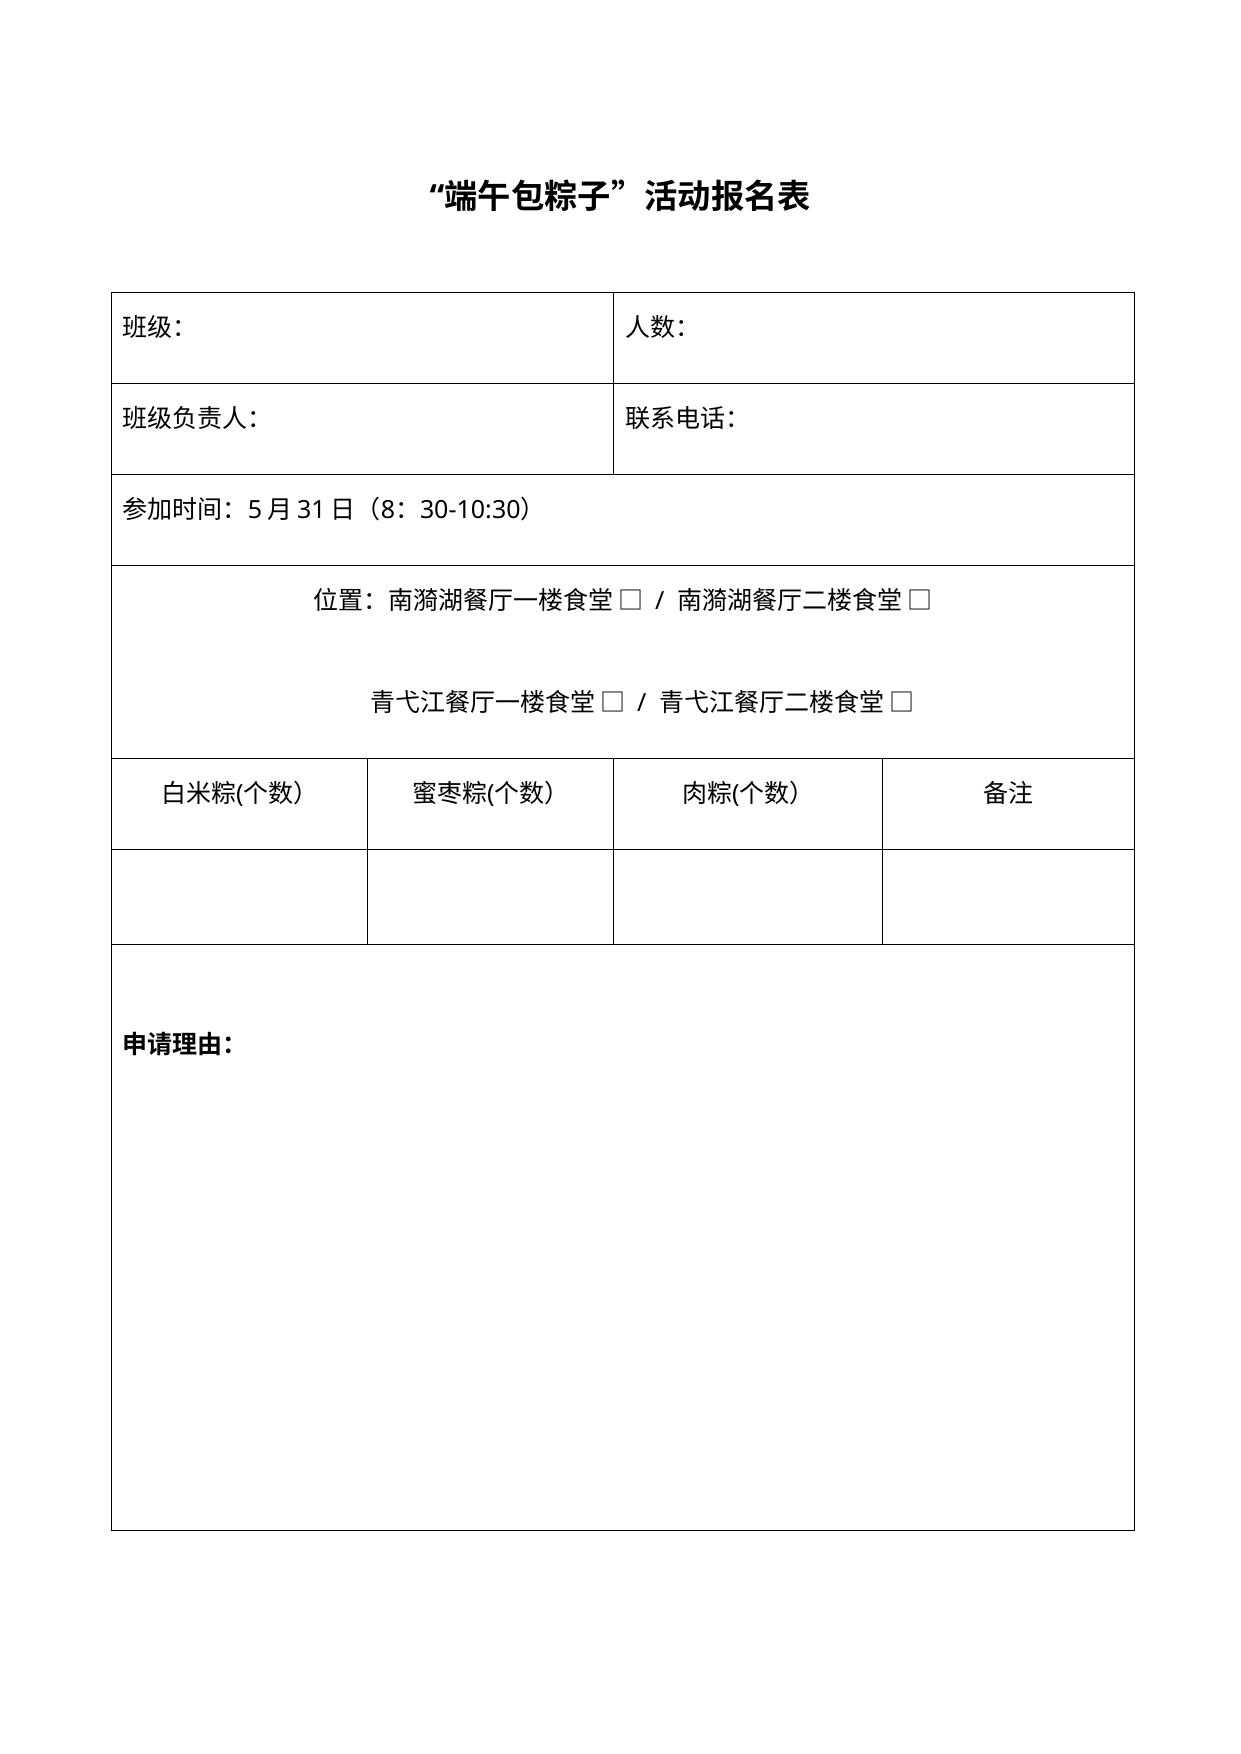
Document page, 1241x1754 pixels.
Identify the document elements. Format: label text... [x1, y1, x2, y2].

table_cell [883, 850, 1134, 944]
table_cell [368, 850, 613, 944]
table_cell 蜜枣粽(个数） [368, 759, 613, 849]
table_cell 位置：南漪湖餐厅一楼食堂 □ / 南漪湖餐厅二楼食堂 □ 青弋江餐厅一楼食堂 □ / 青弋江餐厅二楼食堂 □ [112, 566, 1134, 758]
table_cell 申请理由： 签名： [112, 945, 1134, 1530]
table_cell [112, 850, 367, 944]
text “端午包粽子”活动报名表 [187, 162, 1053, 227]
table_cell 参加时间：5月31日（8：30-10:30） [112, 475, 1134, 565]
table_cell 联系电话： [614, 384, 1134, 474]
table_header 班级： [112, 293, 613, 383]
table_cell 班级负责人： [112, 384, 613, 474]
table_cell 白米粽(个数） [112, 759, 367, 849]
table_header 人数： [614, 293, 1134, 383]
table_cell 肉粽(个数） [614, 759, 882, 849]
table_cell [614, 850, 882, 944]
table_cell 备注 [883, 759, 1134, 849]
